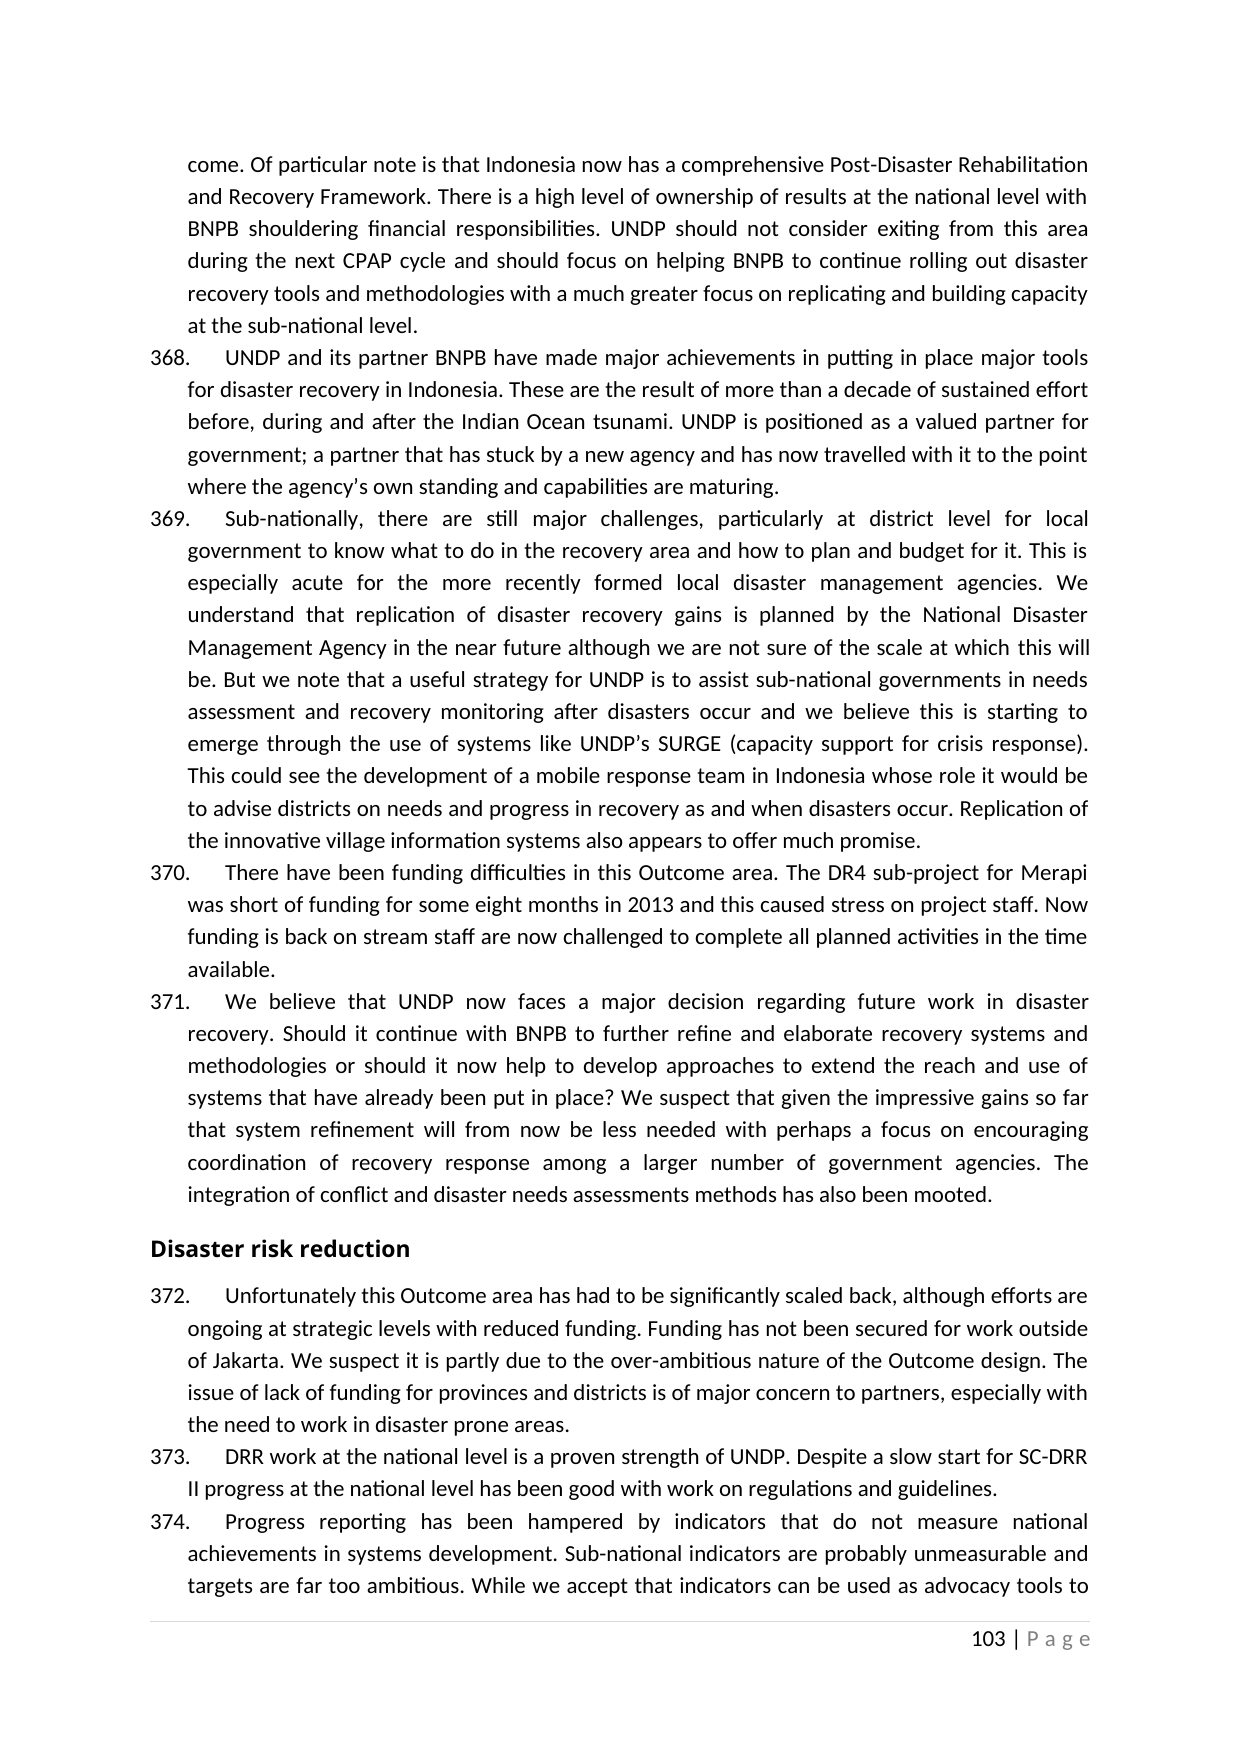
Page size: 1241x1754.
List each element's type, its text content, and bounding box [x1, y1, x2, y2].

subtitle Disaster risk reduction [150, 1233, 1090, 1264]
text UNDP and its partner BNPB have made major achievements in putting in place major tools for disaster recovery in Indonesia. These are the result of more than a decade of sustained effort before, during and after the Indian Ocean tsunami. UNDP is positioned as a valued partner for government; a partner that has stuck by a new agency and has now travelled with it to the point where the agency’s own standing and capabilities are maturing. [150, 343, 1090, 500]
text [150, 150, 1090, 339]
text Sub-nationally, there are still major challenges, particularly at district level for local government to know what to do in the recovery area and how to plan and budget for it. This is especially acute for the more recently formed local disaster management agencies. We understand that replication of disaster recovery gains is planned by the National Disaster Management Agency in the near future although we are not sure of the scale at which this will be. But we note that a useful strategy for UNDP is to assist sub-national governments in needs assessment and recovery monitoring after disasters occur and we believe this is starting to emerge through the use of systems like UNDP’s SURGE (capacity support for crisis response). This could see the development of a mobile response team in Indonesia whose role it would be to advise districts on needs and progress in recovery as and when disasters occur. Replication of the innovative village information systems also appears to offer much promise. [150, 504, 1090, 854]
text DRR work at the national level is a proven strength of UNDP. Despite a slow start for SC-DRR II progress at the national level has been good with work on regulations and guidelines. [150, 1442, 1090, 1503]
text We believe that UNDP now faces a major decision regarding future work in disaster recovery. Should it continue with BNPB to further refine and elaborate recovery systems and methodologies or should it now help to develop approaches to extend the reach and use of systems that have already been put in place? We suspect that given the impressive gains so far that system refinement will from now be less needed with perhaps a focus on encouraging coordination of recovery response among a larger number of government agencies. The integration of conflict and disaster needs assessments methods has also been mooted. [150, 987, 1090, 1208]
text There have been funding difficulties in this Outcome area. The DR4 sub-project for Merapi was short of funding for some eight months in 2013 and this caused stress on project staff. Now funding is back on stream staff are now challenged to complete all planned activities in the time available. [150, 858, 1090, 983]
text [150, 1507, 1090, 1599]
text Unfortunately this Outcome area has had to be significantly scaled back, although efforts are ongoing at strategic levels with reduced funding. Funding has not been secured for work outside of Jakarta. We suspect it is partly due to the over-ambitious nature of the Outcome design. The issue of lack of funding for provinces and districts is of major concern to partners, especially with the need to work in disaster prone areas. [150, 1281, 1090, 1438]
